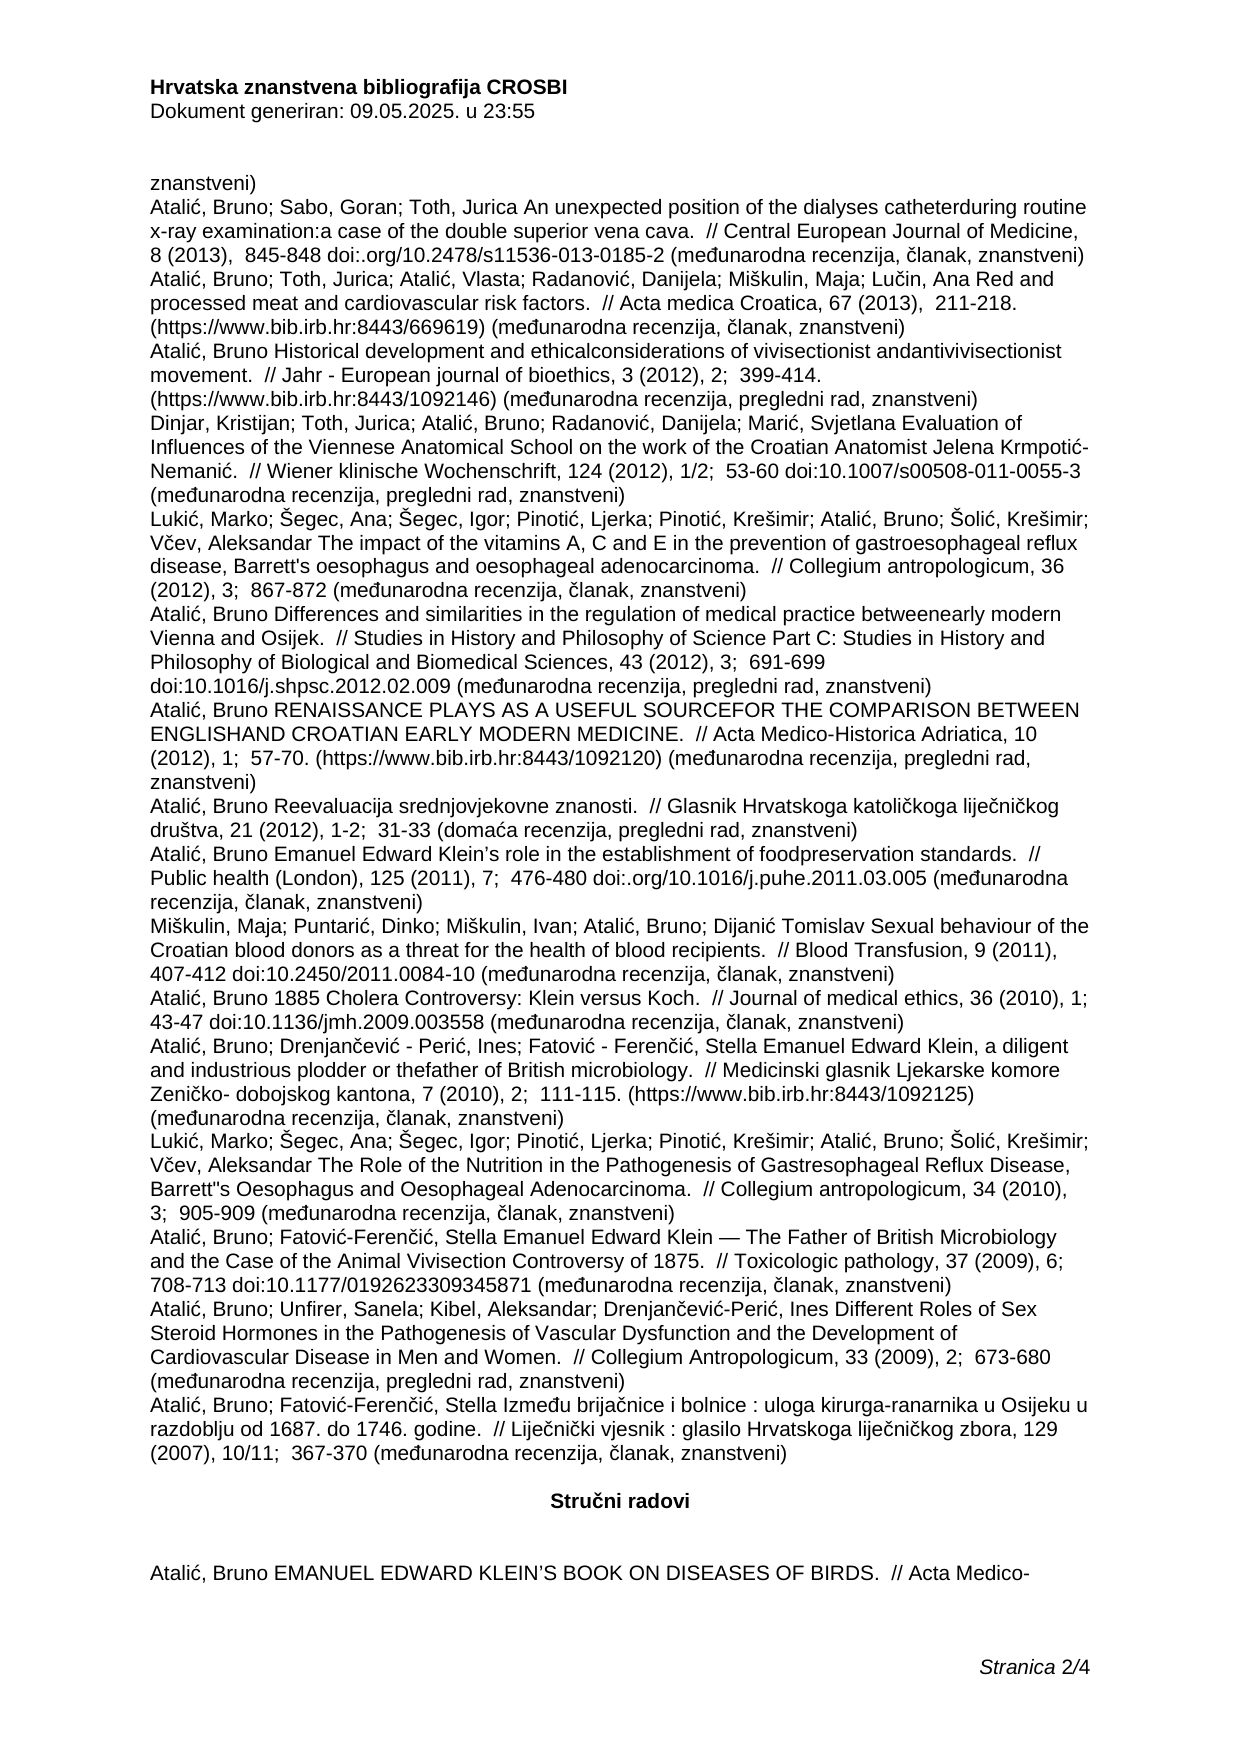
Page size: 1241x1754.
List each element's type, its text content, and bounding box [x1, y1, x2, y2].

text Atalić, Bruno [150, 339, 1090, 411]
text Dinjar, Kristijan; Toth, Jurica; Atalić, Bruno; Radanović, Danijela; Marić, Svjetlana [150, 411, 1090, 506]
text Lukić, Marko; Šegec, Ana; Šegec, Igor; Pinotić, Ljerka; Pinotić, Krešimir; Atalić, Bruno; Šolić, Krešimir; Včev, Aleksandar [150, 506, 1090, 602]
text Atalić, Bruno [150, 698, 1090, 794]
text Atalić, Bruno [150, 602, 1090, 698]
text Atalić, Bruno [150, 1561, 1090, 1584]
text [150, 171, 1090, 195]
text Atalić, Bruno [150, 794, 1090, 842]
text Atalić, Bruno; Fatović-Ferenčić, Stella [150, 1393, 1090, 1465]
text Miškulin, Maja; Puntarić, Dinko; Miškulin, Ivan; Atalić, Bruno; Dijanić Tomislav [150, 914, 1090, 986]
text Lukić, Marko; Šegec, Ana; Šegec, Igor; Pinotić, Ljerka; Pinotić, Krešimir; Atalić, Bruno; Šolić, Krešimir; Včev, Aleksandar [150, 1129, 1090, 1225]
text Atalić, Bruno; Drenjančević - Perić, Ines; Fatović - Ferenčić, Stella [150, 1033, 1090, 1129]
text Atalić, Bruno; Toth, Jurica; Atalić, Vlasta; Radanović, Danijela; Miškulin, Maja; Lučin, Ana [150, 267, 1090, 339]
text Atalić, Bruno; Sabo, Goran; Toth, Jurica [150, 195, 1090, 267]
text Atalić, Bruno [150, 842, 1090, 914]
text Atalić, Bruno; Unfirer, Sanela; Kibel, Aleksandar; Drenjančević-Perić, Ines [150, 1297, 1090, 1393]
text Atalić, Bruno [150, 986, 1090, 1033]
text Atalić, Bruno; Fatović-Ferenčić, Stella [150, 1225, 1090, 1297]
subtitle Stručni radovi [150, 1489, 1090, 1513]
